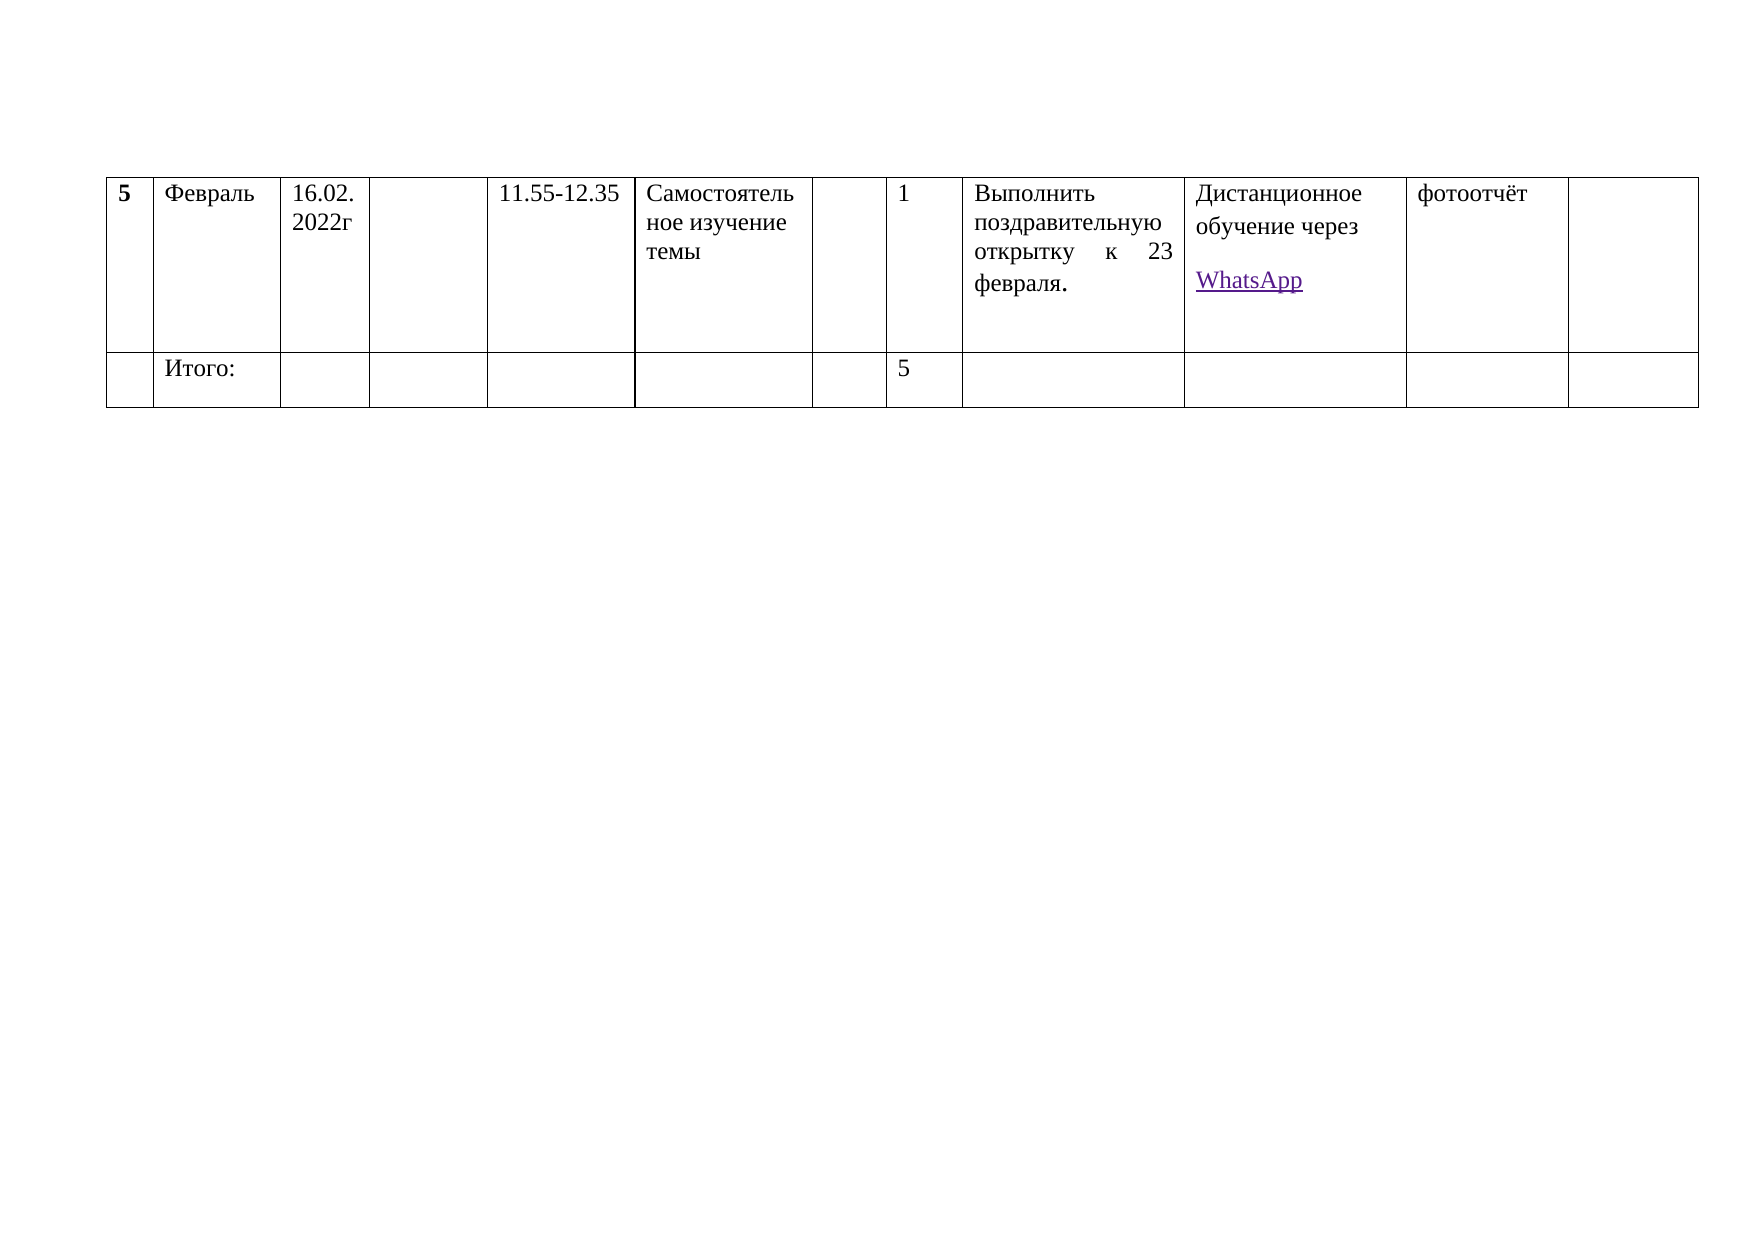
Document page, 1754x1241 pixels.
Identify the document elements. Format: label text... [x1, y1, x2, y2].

table_cell фотоотчёт [1407, 178, 1568, 352]
table_cell 5 [107, 178, 153, 352]
table_cell [1569, 353, 1698, 407]
table_cell [281, 353, 369, 407]
table_cell [1569, 178, 1698, 352]
table_cell 11.55-12.35 [488, 178, 634, 352]
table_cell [1185, 178, 1406, 352]
table_cell Выполнить поздравительную открытку к 23 февраля. [963, 178, 1184, 352]
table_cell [636, 178, 812, 352]
table_cell 5 [887, 353, 962, 407]
table_cell [488, 353, 634, 407]
table_cell [813, 178, 886, 352]
table_cell Итого: [154, 353, 280, 407]
table_cell Февраль [154, 178, 280, 352]
table_cell 16.02.2022г [281, 178, 369, 352]
table_cell [107, 353, 153, 407]
table_cell [1185, 353, 1406, 407]
table_cell [636, 353, 812, 407]
table_cell [370, 178, 487, 352]
table_cell 1 [887, 178, 962, 352]
table_cell [813, 353, 886, 407]
table_cell [1407, 353, 1568, 407]
table_cell [963, 353, 1184, 407]
table_cell [370, 353, 487, 407]
